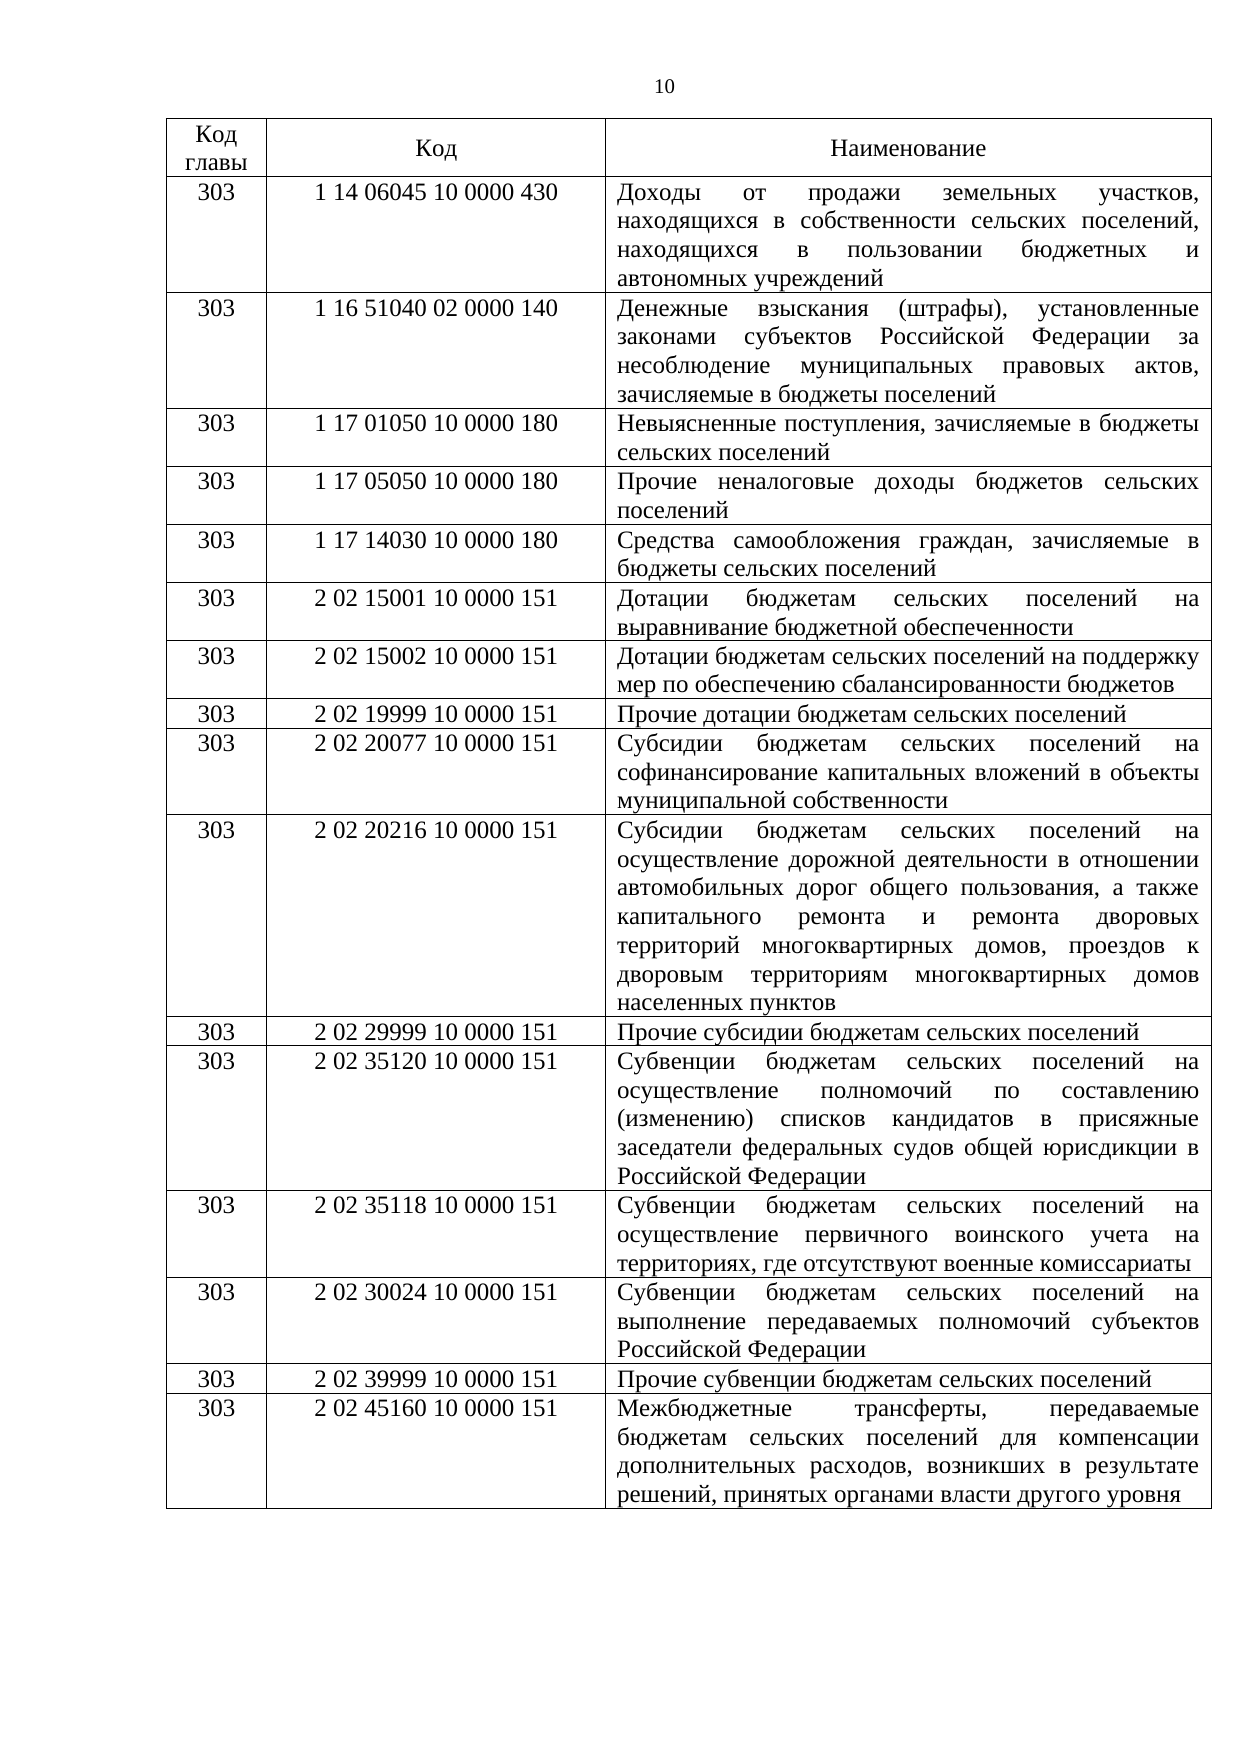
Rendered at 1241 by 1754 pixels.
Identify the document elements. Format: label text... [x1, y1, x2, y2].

table_cell 303 [167, 815, 266, 1016]
table_cell 303 [167, 293, 266, 408]
table_cell Субвенции бюджетам сельских поселений на выполнение передаваемых полномочий субъектов Российской Федерации [606, 1278, 1211, 1363]
table_cell 1 14 06045 10 0000 430 [267, 177, 605, 292]
table_cell Прочие субвенции бюджетам сельских поселений [606, 1364, 1211, 1392]
table_cell 2 02 29999 10 0000 151 [267, 1017, 605, 1045]
table_cell 303 [167, 1191, 266, 1276]
table_header Код главы [167, 119, 266, 176]
table_cell 2 02 15002 10 0000 151 [267, 641, 605, 698]
table_cell 2 02 15001 10 0000 151 [267, 583, 605, 640]
table_cell 303 [167, 729, 266, 814]
table_cell 303 [167, 699, 266, 728]
table_cell 303 [167, 1046, 266, 1190]
table_cell Дотации бюджетам сельских поселений на поддержку мер по обеспечению сбалансированности бюджетов [606, 641, 1211, 698]
table_cell Субвенции бюджетам сельских поселений на осуществление первичного воинского учета на территориях, где отсутствуют военные комиссариаты [606, 1191, 1211, 1276]
table_cell 2 02 39999 10 0000 151 [267, 1364, 605, 1392]
table_header Код [267, 119, 605, 176]
table_cell Дотации бюджетам сельских поселений на выравнивание бюджетной обеспеченности [606, 583, 1211, 640]
table_cell 1 17 05050 10 0000 180 [267, 467, 605, 524]
table_cell 303 [167, 583, 266, 640]
table_cell 303 [167, 1394, 266, 1508]
table_cell 1 16 51040 02 0000 140 [267, 293, 605, 408]
table_cell 2 02 20077 10 0000 151 [267, 729, 605, 814]
table_cell Субсидии бюджетам сельских поселений на осуществление дорожной деятельности в отношении автомобильных дорог общего пользования, а также капитального ремонта и ремонта дворовых территорий многоквартирных домов, проездов к дворовым территориям многоквартирных домов населенных пунктов [606, 815, 1211, 1016]
table_cell 2 02 20216 10 0000 151 [267, 815, 605, 1016]
table_cell Субвенции бюджетам сельских поселений на осуществление полномочий по составлению (изменению) списков кандидатов в присяжные заседатели федеральных судов общей юрисдикции в Российской Федерации [606, 1046, 1211, 1190]
table_cell 1 17 01050 10 0000 180 [267, 409, 605, 466]
table_cell Прочие субсидии бюджетам сельских поселений [606, 1017, 1211, 1045]
table_header Наименование [606, 119, 1211, 176]
table_cell 2 02 35120 10 0000 151 [267, 1046, 605, 1190]
table_cell 1 17 14030 10 0000 180 [267, 525, 605, 582]
table_cell Прочие дотации бюджетам сельских поселений [606, 699, 1211, 728]
table_cell 303 [167, 467, 266, 524]
table_cell Доходы от продажи земельных участков, находящихся в собственности сельских поселений, находящихся в пользовании бюджетных и автономных учреждений [606, 177, 1211, 292]
table_cell 2 02 19999 10 0000 151 [267, 699, 605, 728]
table_cell Невыясненные поступления, зачисляемые в бюджеты сельских поселений [606, 409, 1211, 466]
table_cell 303 [167, 1017, 266, 1045]
table_cell Межбюджетные трансферты, передаваемые бюджетам сельских поселений для компенсации дополнительных расходов, возникших в результате решений, принятых органами власти другого уровня [606, 1394, 1211, 1508]
table_cell Прочие неналоговые доходы бюджетов сельских поселений [606, 467, 1211, 524]
table_cell 303 [167, 177, 266, 292]
table_cell 2 02 35118 10 0000 151 [267, 1191, 605, 1276]
table_cell 303 [167, 641, 266, 698]
table_cell 303 [167, 409, 266, 466]
table_cell 303 [167, 1364, 266, 1392]
table_cell 303 [167, 1278, 266, 1363]
table_cell Субсидии бюджетам сельских поселений на софинансирование капитальных вложений в объекты муниципальной собственности [606, 729, 1211, 814]
table_cell 303 [167, 525, 266, 582]
table_cell Средства самообложения граждан, зачисляемые в бюджеты сельских поселений [606, 525, 1211, 582]
table_cell Денежные взыскания (штрафы), установленные законами субъектов Российской Федерации за несоблюдение муниципальных правовых актов, зачисляемые в бюджеты поселений [606, 293, 1211, 408]
table_cell 2 02 45160 10 0000 151 [267, 1394, 605, 1508]
table_cell 2 02 30024 10 0000 151 [267, 1278, 605, 1363]
